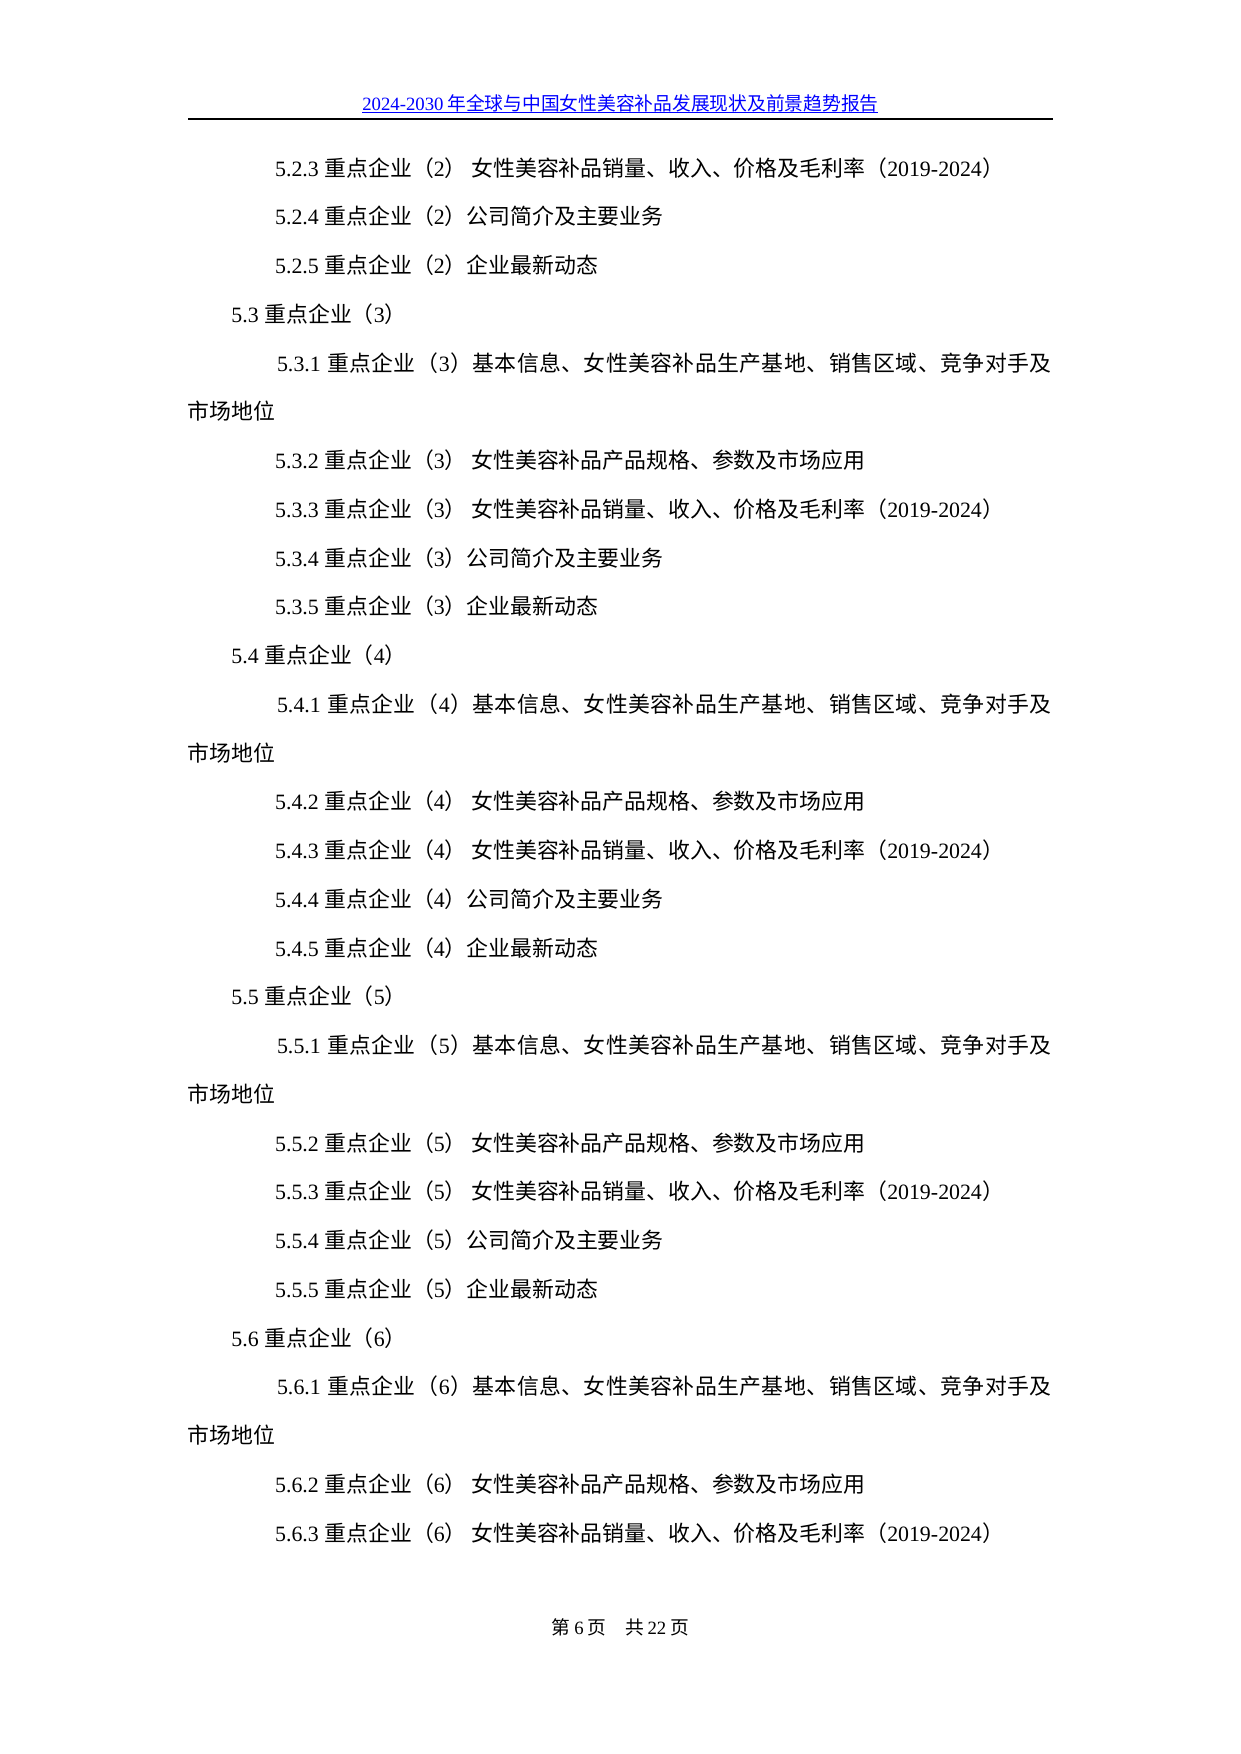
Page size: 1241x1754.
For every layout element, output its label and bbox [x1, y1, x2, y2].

text [187, 150, 1053, 1548]
